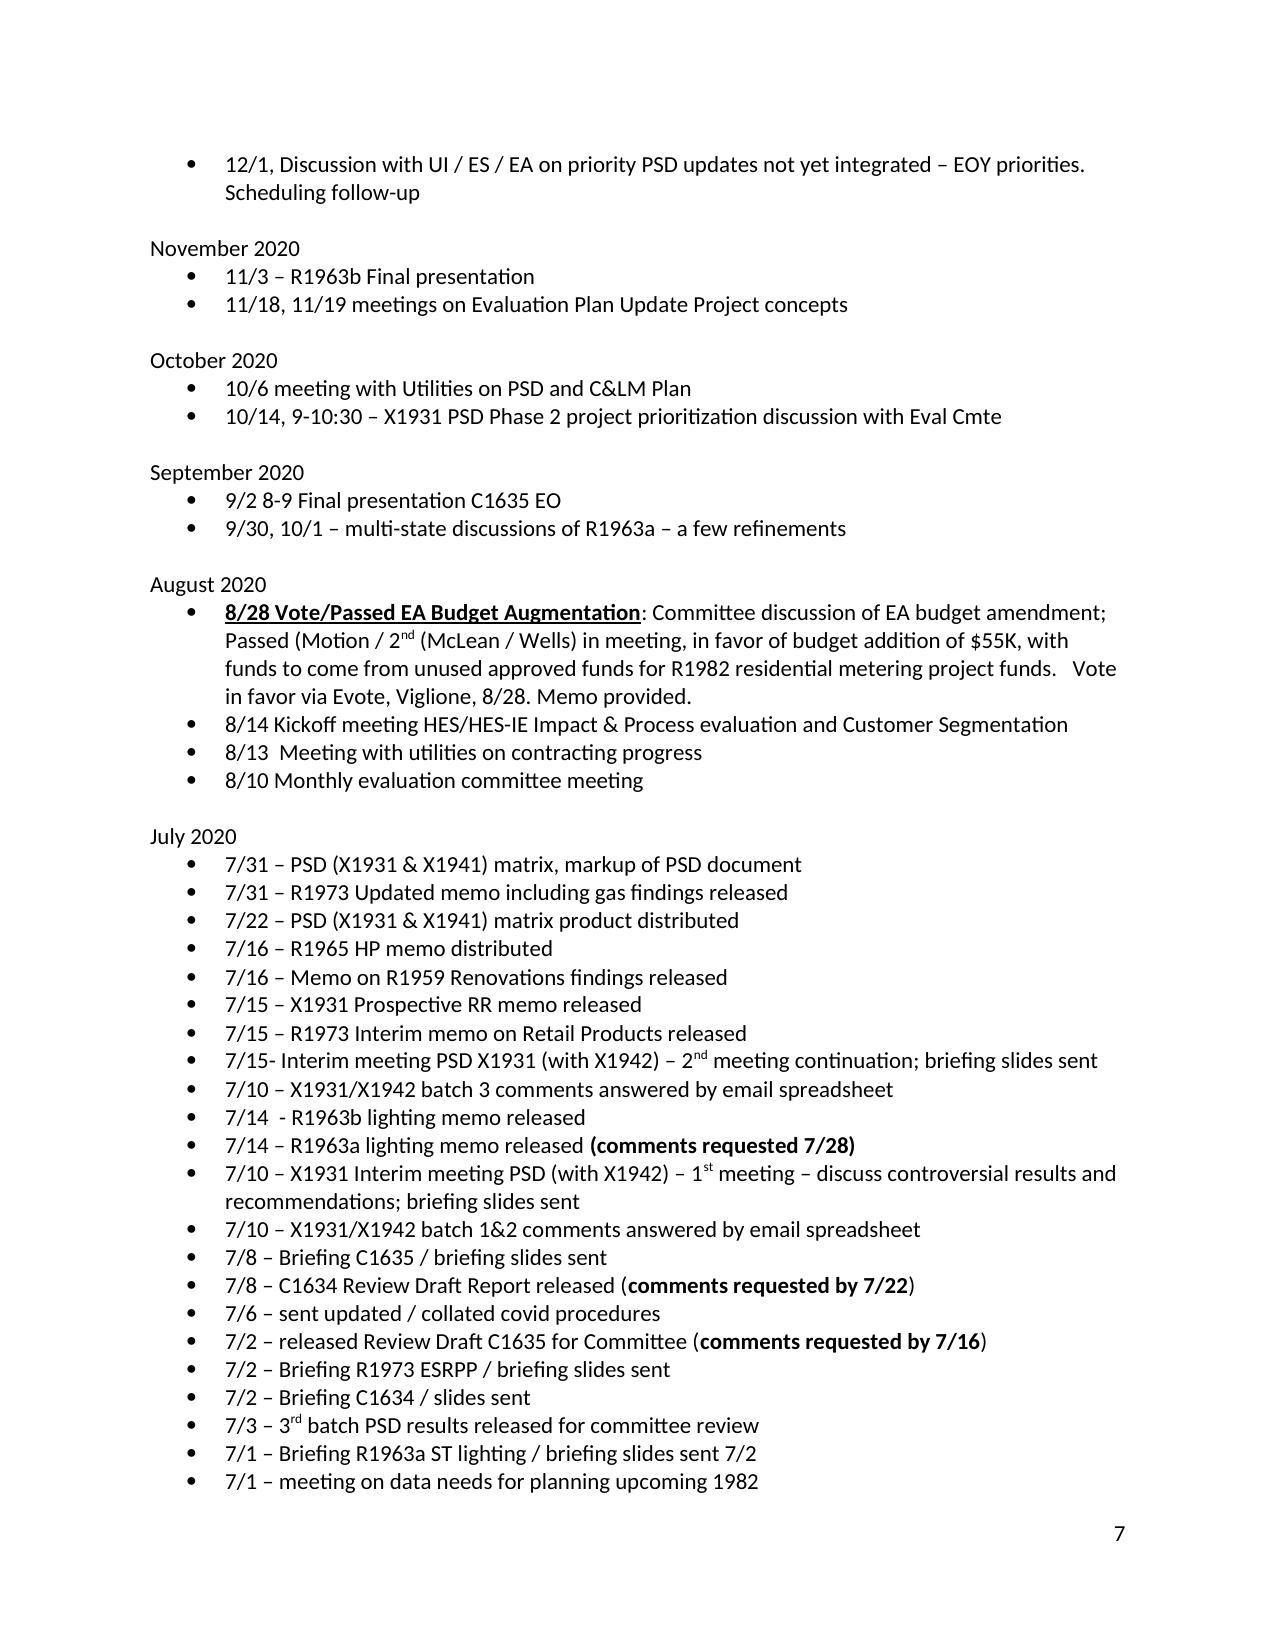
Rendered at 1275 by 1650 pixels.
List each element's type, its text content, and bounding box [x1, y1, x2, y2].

list 8/13 Meeting with utilities on contracting progress [187, 738, 1125, 766]
list 7/16 – Memo on R1959 Renovations findings released [187, 963, 1125, 991]
text August 2020 [150, 570, 1125, 598]
list 7/15- Interim meeting PSD X1931 (with X1942) – 2nd meeting continuation; briefing slides sent [187, 1047, 1125, 1075]
list 10/14, 9-10:30 – X1931 PSD Phase 2 project prioritization discussion with Eval Cmte [187, 402, 1125, 430]
list 11/3 – R1963b Final presentation [187, 262, 1125, 290]
list 7/10 – X1931/X1942 batch 3 comments answered by email spreadsheet [187, 1075, 1125, 1103]
list 11/18, 11/19 meetings on Evaluation Plan Update Project concepts [187, 290, 1125, 318]
list 7/10 – X1931/X1942 batch 1&2 comments answered by email spreadsheet [187, 1215, 1125, 1243]
list 7/31 – R1973 Updated memo including gas findings released [187, 878, 1125, 907]
list 7/31 – PSD (X1931 & X1941) matrix, markup of PSD document [187, 851, 1125, 878]
list 8/28 Vote/Passed EA Budget Augmentation: Committee discussion of EA budget amendment; Passed (Motion / 2nd (McLean / Wells) in meeting, in favor of budget addition of $55K, with funds to come from unused approved funds for R1982 residential metering project funds. Vote in favor via Evote, Viglione, 8/28. Memo provided. [187, 598, 1125, 710]
list 7/2 – released Review Draft C1635 for Committee (comments requested by 7/16) [187, 1327, 1125, 1355]
list 8/14 Kickoff meeting HES/HES-IE Impact & Process evaluation and Customer Segmentation [187, 710, 1125, 738]
list 12/1, Discussion with UI / ES / EA on priority PSD updates not yet integrated – EOY priorities. Scheduling follow-up [187, 150, 1125, 206]
list 7/16 – R1965 HP memo distributed [187, 934, 1125, 963]
list 7/10 – X1931 Interim meeting PSD (with X1942) – 1st meeting – discuss controversial results and recommendations; briefing slides sent [187, 1159, 1125, 1215]
list 8/10 Monthly evaluation committee meeting [187, 766, 1125, 794]
list 7/8 – C1634 Review Draft Report released (comments requested by 7/22) [187, 1271, 1125, 1299]
list 10/6 meeting with Utilities on PSD and C&LM Plan [187, 374, 1125, 402]
list 7/1 – meeting on data needs for planning upcoming 1982 [187, 1467, 1125, 1495]
list 7/15 – R1973 Interim memo on Retail Products released [187, 1019, 1125, 1047]
list 7/6 – sent updated / collated covid procedures [187, 1299, 1125, 1327]
list 7/14 - R1963b lighting memo released [187, 1103, 1125, 1131]
text September 2020 [150, 458, 1125, 486]
list 7/2 – Briefing C1634 / slides sent [187, 1383, 1125, 1411]
list 7/22 – PSD (X1931 & X1941) matrix product distributed [187, 907, 1125, 934]
text October 2020 [150, 346, 1125, 374]
list 7/1 – Briefing R1963a ST lighting / briefing slides sent 7/2 [187, 1439, 1125, 1467]
text November 2020 [150, 234, 1125, 262]
list 7/3 – 3rd batch PSD results released for committee review [187, 1411, 1125, 1439]
text July 2020 [150, 822, 1125, 851]
list 7/8 – Briefing C1635 / briefing slides sent [187, 1243, 1125, 1271]
list 7/2 – Briefing R1973 ESRPP / briefing slides sent [187, 1355, 1125, 1383]
list 9/2 8-9 Final presentation C1635 EO [187, 486, 1125, 514]
list 7/15 – X1931 Prospective RR memo released [187, 991, 1125, 1019]
list 9/30, 10/1 – multi-state discussions of R1963a – a few refinements [187, 514, 1125, 542]
list 7/14 – R1963a lighting memo released (comments requested 7/28) [187, 1131, 1125, 1159]
